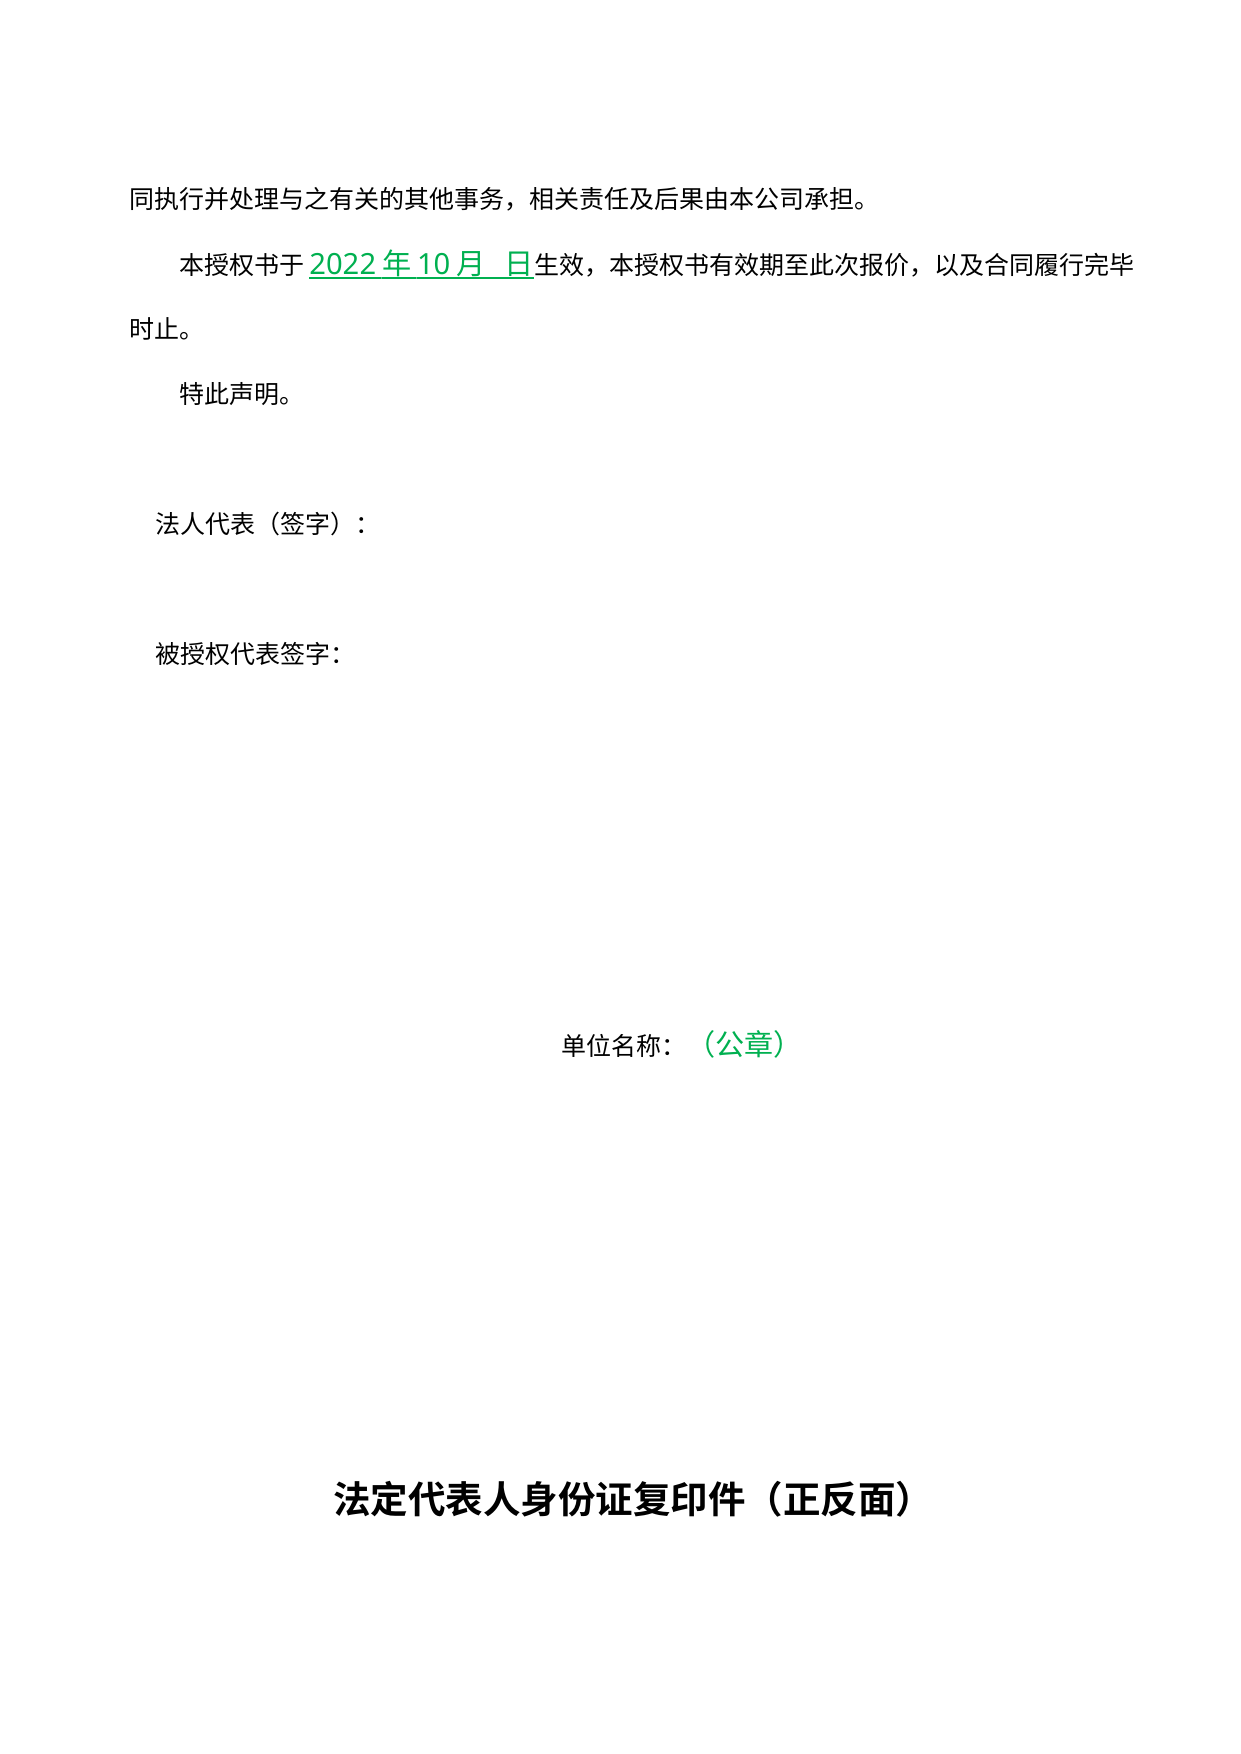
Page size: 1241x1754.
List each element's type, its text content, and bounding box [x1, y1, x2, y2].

text 法人代表（签字）： [129, 490, 1137, 555]
text 被授权代表签字： [129, 620, 1137, 685]
text 本授权书于2022年10月 日生效，本授权书有效期至此次报价，以及合同履行完毕时止。 [129, 230, 1137, 360]
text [129, 165, 1137, 230]
text 特此声明。 [129, 360, 1137, 425]
text 法定代表人身份证复印件（正反面） [129, 1465, 1137, 1530]
text 单位名称：（公章） [129, 1010, 1137, 1075]
